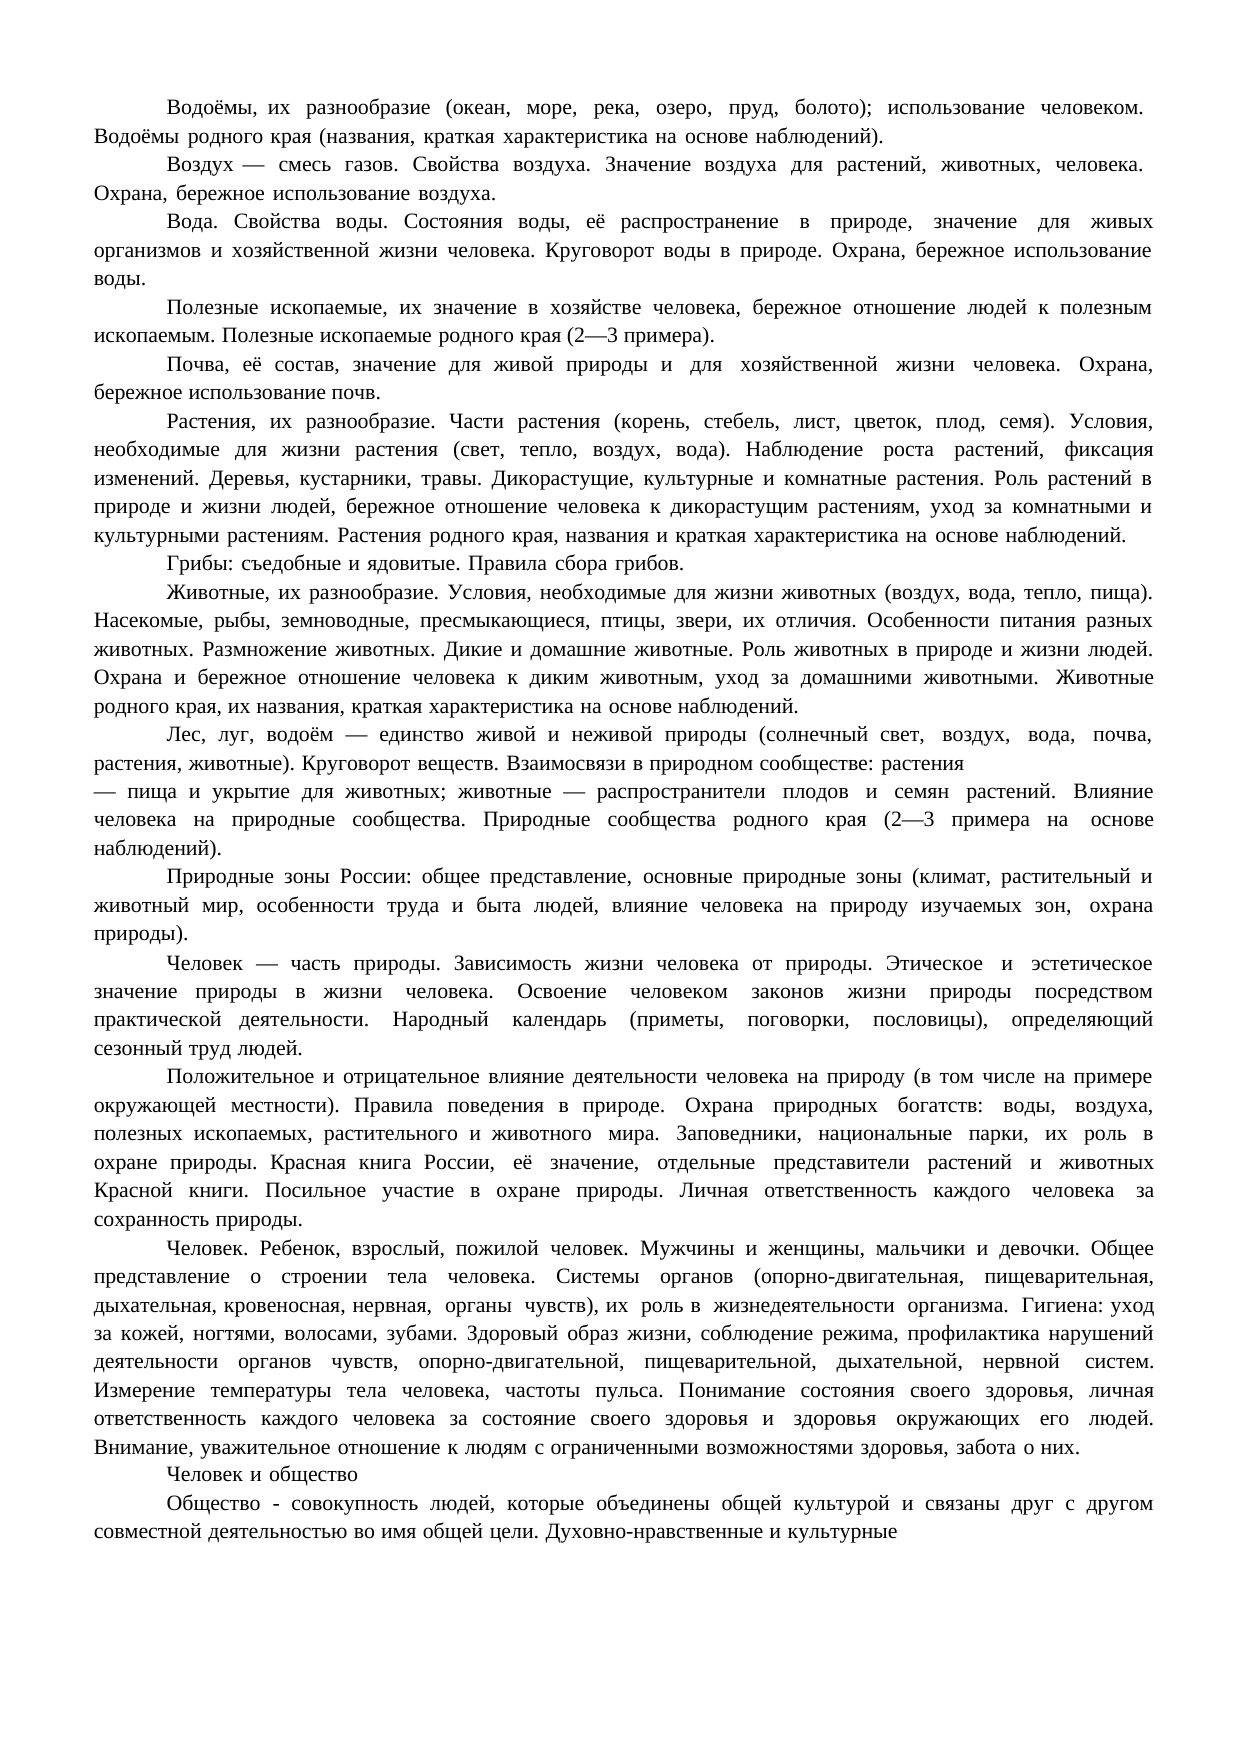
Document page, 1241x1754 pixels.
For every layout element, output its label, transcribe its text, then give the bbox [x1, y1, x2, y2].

text — пища и укрытие для животных; животные — распространители плодов и семян растений. Влияние человека на природные сообщества. Природные сообщества родного края (2—3 примера на основе наблюдений). [93, 778, 1154, 860]
text Человек и общество [166, 1462, 1223, 1487]
text Лес, луг, водоём — единство живой и неживой природы (солнечный свет, воздух, вода, почва, растения, животные). Круговорот веществ. Взаимосвязи в природном сообществе: растения [93, 721, 1153, 775]
text Общество - совокупность людей, которые объединены общей культурой и связаны друг с другом совместной деятельностью во имя общей цели. Духовно-нравственные и культурные [93, 1490, 1154, 1543]
text Водоёмы, их разнообразие (океан, море, река, озеро, пруд, болото); использование человеком. [166, 94, 1223, 119]
text Воздух — смесь газов. Свойства воздуха. Значение воздуха для растений, животных, человека. [166, 151, 1223, 176]
text Полезные ископаемые, их значение в хозяйстве человека, бережное отношение людей к полезным ископаемым. Полезные ископаемые родного края (2—3 примера). [93, 294, 1153, 347]
text Почва, её состав, значение для живой природы и для хозяйственной жизни человека. Охрана, бережное использование почв. [93, 351, 1153, 404]
text Природные зоны России: общее представление, основные природные зоны (климат, растительный и животный мир, особенности труда и быта людей, влияние человека на природу изучаемых зон, охрана природы). [93, 863, 1153, 946]
text Водоёмы родного края (названия, краткая характеристика на основе наблюдений). [93, 123, 1223, 148]
text Растения, их разнообразие. Части растения (корень, стебель, лист, цветок, плод, семя). Условия, необходимые для жизни растения (свет, тепло, воздух, вода). Наблюдение роста растений, фиксация изменений. Деревья, кустарники, травы. Дикорастущие, культурные и комнатные растения. Роль растений в природе и жизни людей, бережное отношение человека к дикорастущим растениям, уход за комнатными и культурными растениям. Растения родного края, названия и краткая характеристика на основе наблюдений. [93, 408, 1154, 547]
text Вода. Свойства воды. Состояния воды, её распространение в природе, значение для живых организмов и хозяйственной жизни человека. Круговорот воды в природе. Охрана, бережное использование воды. [93, 208, 1153, 291]
text Охрана, бережное использование воздуха. [93, 180, 1223, 205]
text Человек — часть природы. Зависимость жизни человека от природы. Этическое и эстетическое значение природы в жизни человека. Освоение человеком законов жизни природы посредством практической деятельности. Народный календарь (приметы, поговорки, пословицы), определяющий сезонный труд людей. [93, 949, 1153, 1060]
text Положительное и отрицательное влияние деятельности человека на природу (в том числе на примере окружающей местности). Правила поведения в природе. Охрана природных богатств: воды, воздуха, полезных ископаемых, растительного и животного мира. Заповедники, национальные парки, их роль в охране природы. Красная книга России, её значение, отдельные представители растений и животных Красной книги. Посильное участие в охране природы. Личная ответственность каждого человека за сохранность природы. [93, 1063, 1154, 1231]
text Животные, их разнообразие. Условия, необходимые для жизни животных (воздух, вода, тепло, пища). Насекомые, рыбы, земноводные, пресмыкающиеся, птицы, звери, их отличия. Особенности питания разных животных. Размножение животных. Дикие и домашние животные. Роль животных в природе и жизни людей. Охрана и бережное отношение человека к диким животным, уход за домашними животными. Животные родного края, их названия, краткая характеристика на основе наблюдений. [93, 579, 1155, 718]
text Человек. Ребенок, взрослый, пожилой человек. Мужчины и женщины, мальчики и девочки. Общее представление о строении тела человека. Системы органов (опорно-двигательная, пищеварительная, дыхательная, кровеносная, нервная, органы чувств), их роль в жизнедеятельности организма. Гигиена: уход за кожей, ногтями, волосами, зубами. Здоровый образ жизни, соблюдение режима, профилактика нарушений деятельности органов чувств, опорно-двигательной, пищеварительной, дыхательной, нервной систем. Измерение температуры тела человека, частоты пульса. Понимание состояния своего здоровья, личная ответственность каждого человека за состояние своего здоровья и здоровья окружающих его людей. Внимание, уважительное отношение к людям с ограниченными возможностями здоровья, забота о них. [93, 1235, 1155, 1459]
text Грибы: съедобные и ядовитые. Правила сбора грибов. [166, 550, 1223, 576]
